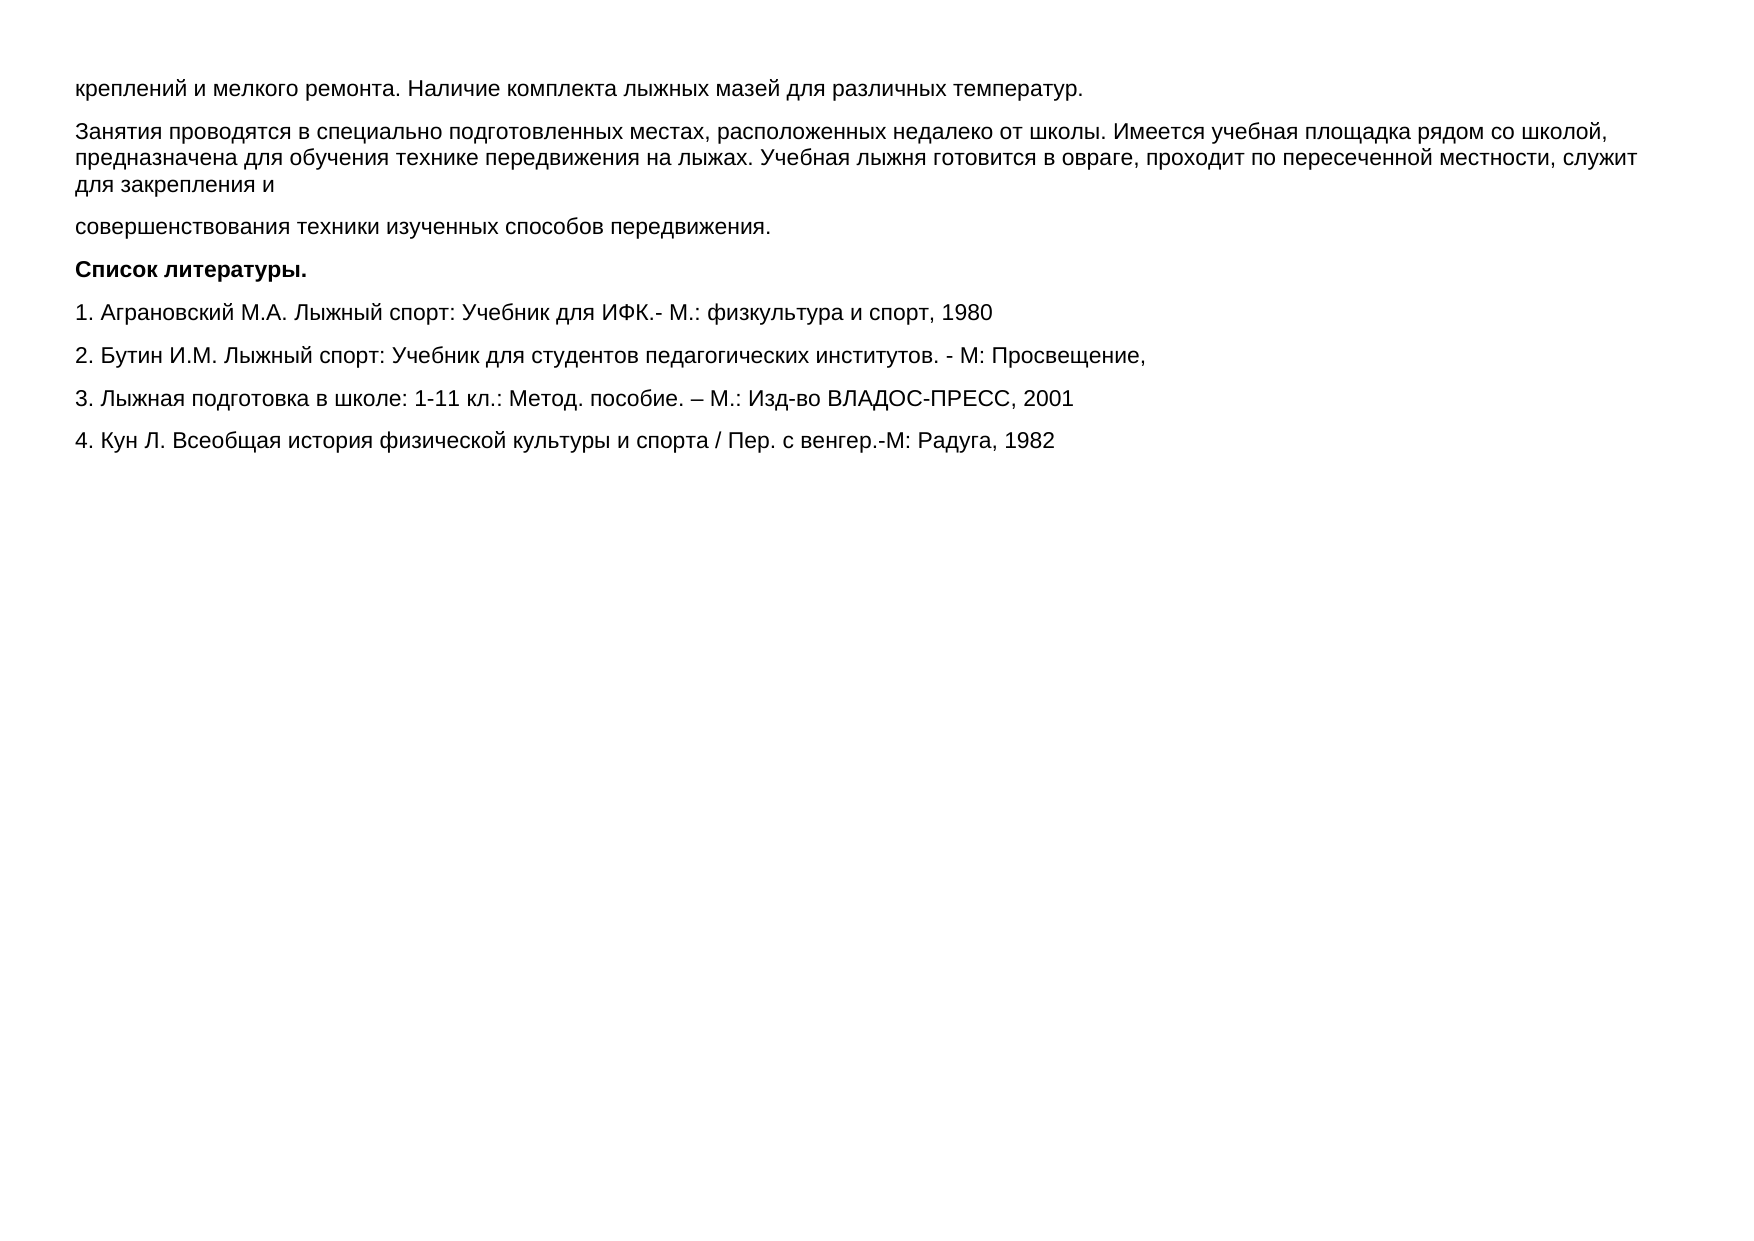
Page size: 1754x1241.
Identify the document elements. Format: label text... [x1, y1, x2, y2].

text 4. Кун Л. Всеобщая история физической культуры и спорта / Пер. с венгер.-М: Радуга, 1982 [75, 427, 1679, 454]
text Занятия проводятся в специально подготовленных местах, расположенных недалеко от школы. Имеется учебная площадка рядом со школой, предназначена для обучения технике передвижения на лыжах. Учебная лыжня готовится в овраге, проходит по пересеченной местности, служит для закрепления и [75, 118, 1679, 197]
text 3. Лыжная подготовка в школе: 1-11 кл.: Метод. пособие. – М.: Изд-во ВЛАДОС-ПРЕСС, 2001 [75, 384, 1679, 411]
text 2. Бутин И.М. Лыжный спорт: Учебник для студентов педагогических институтов. - М: Просвещение, [75, 342, 1679, 368]
text креплений и мелкого ремонта. Наличие комплекта лыжных мазей для различных температур. [75, 75, 1679, 101]
text 1. Аграновский М.А. Лыжный спорт: Учебник для ИФК.- М.: физкультура и спорт, 1980 [75, 299, 1679, 325]
text совершенствования техники изученных способов передвижения. [75, 213, 1679, 240]
text Список литературы. [75, 256, 1679, 282]
